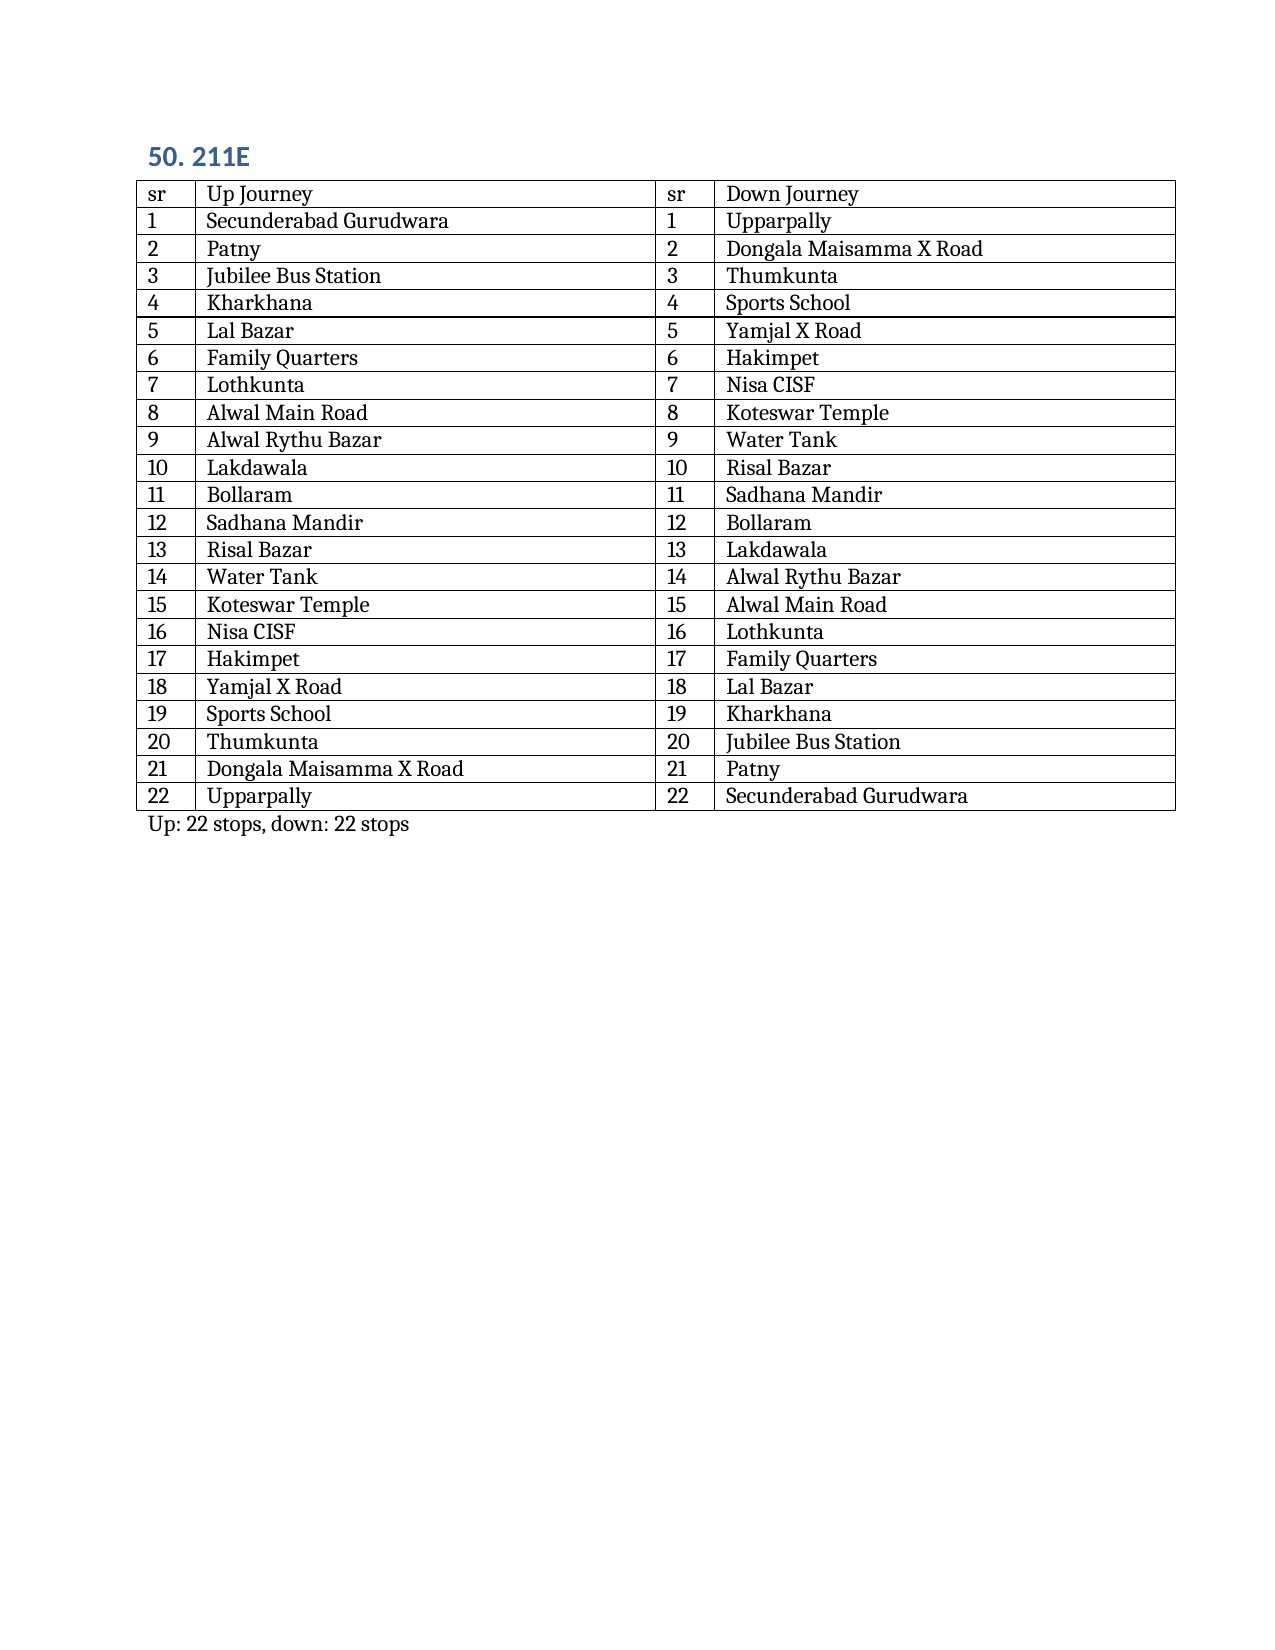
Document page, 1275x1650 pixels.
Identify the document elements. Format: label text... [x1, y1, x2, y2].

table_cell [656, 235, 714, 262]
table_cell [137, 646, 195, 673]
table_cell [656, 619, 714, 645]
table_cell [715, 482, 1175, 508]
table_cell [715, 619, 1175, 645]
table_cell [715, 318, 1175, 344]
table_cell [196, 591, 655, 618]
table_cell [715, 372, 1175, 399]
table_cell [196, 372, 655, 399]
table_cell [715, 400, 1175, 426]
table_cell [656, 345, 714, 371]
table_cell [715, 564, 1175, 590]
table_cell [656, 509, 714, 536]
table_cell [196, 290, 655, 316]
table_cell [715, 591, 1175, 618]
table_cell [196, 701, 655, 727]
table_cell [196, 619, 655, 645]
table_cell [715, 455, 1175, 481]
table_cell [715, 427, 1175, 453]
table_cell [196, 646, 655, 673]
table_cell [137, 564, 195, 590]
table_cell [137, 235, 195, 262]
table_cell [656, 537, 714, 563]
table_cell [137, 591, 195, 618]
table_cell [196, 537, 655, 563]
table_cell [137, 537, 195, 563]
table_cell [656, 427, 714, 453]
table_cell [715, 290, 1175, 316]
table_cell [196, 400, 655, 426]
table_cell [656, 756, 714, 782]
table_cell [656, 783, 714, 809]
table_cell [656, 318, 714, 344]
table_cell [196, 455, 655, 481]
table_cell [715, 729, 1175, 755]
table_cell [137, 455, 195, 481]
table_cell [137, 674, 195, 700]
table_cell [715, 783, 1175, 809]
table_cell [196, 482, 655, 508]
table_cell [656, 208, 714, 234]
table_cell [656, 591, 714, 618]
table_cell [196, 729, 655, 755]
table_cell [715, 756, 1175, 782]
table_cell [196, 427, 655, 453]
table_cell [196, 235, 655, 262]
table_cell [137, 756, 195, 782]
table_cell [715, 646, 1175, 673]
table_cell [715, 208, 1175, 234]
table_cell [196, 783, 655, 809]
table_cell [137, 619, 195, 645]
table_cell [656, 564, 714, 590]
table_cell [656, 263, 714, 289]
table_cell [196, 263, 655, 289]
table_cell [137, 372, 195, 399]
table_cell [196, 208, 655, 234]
text Up: 22 stops, down: 22 stops [148, 811, 1186, 837]
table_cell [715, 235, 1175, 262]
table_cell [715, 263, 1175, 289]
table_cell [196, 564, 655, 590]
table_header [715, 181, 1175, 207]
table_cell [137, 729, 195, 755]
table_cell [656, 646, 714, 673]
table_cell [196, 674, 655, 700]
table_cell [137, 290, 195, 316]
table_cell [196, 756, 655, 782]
subtitle 50. 211E [148, 138, 1186, 174]
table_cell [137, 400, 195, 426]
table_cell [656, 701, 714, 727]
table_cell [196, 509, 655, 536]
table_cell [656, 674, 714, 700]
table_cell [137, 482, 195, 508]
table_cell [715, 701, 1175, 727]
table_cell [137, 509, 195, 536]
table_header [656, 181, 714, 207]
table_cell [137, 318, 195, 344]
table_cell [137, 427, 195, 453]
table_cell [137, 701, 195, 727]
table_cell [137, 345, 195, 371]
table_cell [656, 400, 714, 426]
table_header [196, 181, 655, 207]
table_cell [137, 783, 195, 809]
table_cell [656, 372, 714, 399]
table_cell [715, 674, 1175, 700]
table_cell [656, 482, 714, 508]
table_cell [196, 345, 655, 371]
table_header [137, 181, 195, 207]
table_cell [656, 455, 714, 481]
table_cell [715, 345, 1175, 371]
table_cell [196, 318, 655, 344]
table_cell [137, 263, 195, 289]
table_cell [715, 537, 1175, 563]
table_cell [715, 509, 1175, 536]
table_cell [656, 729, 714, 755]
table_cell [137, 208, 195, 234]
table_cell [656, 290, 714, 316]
